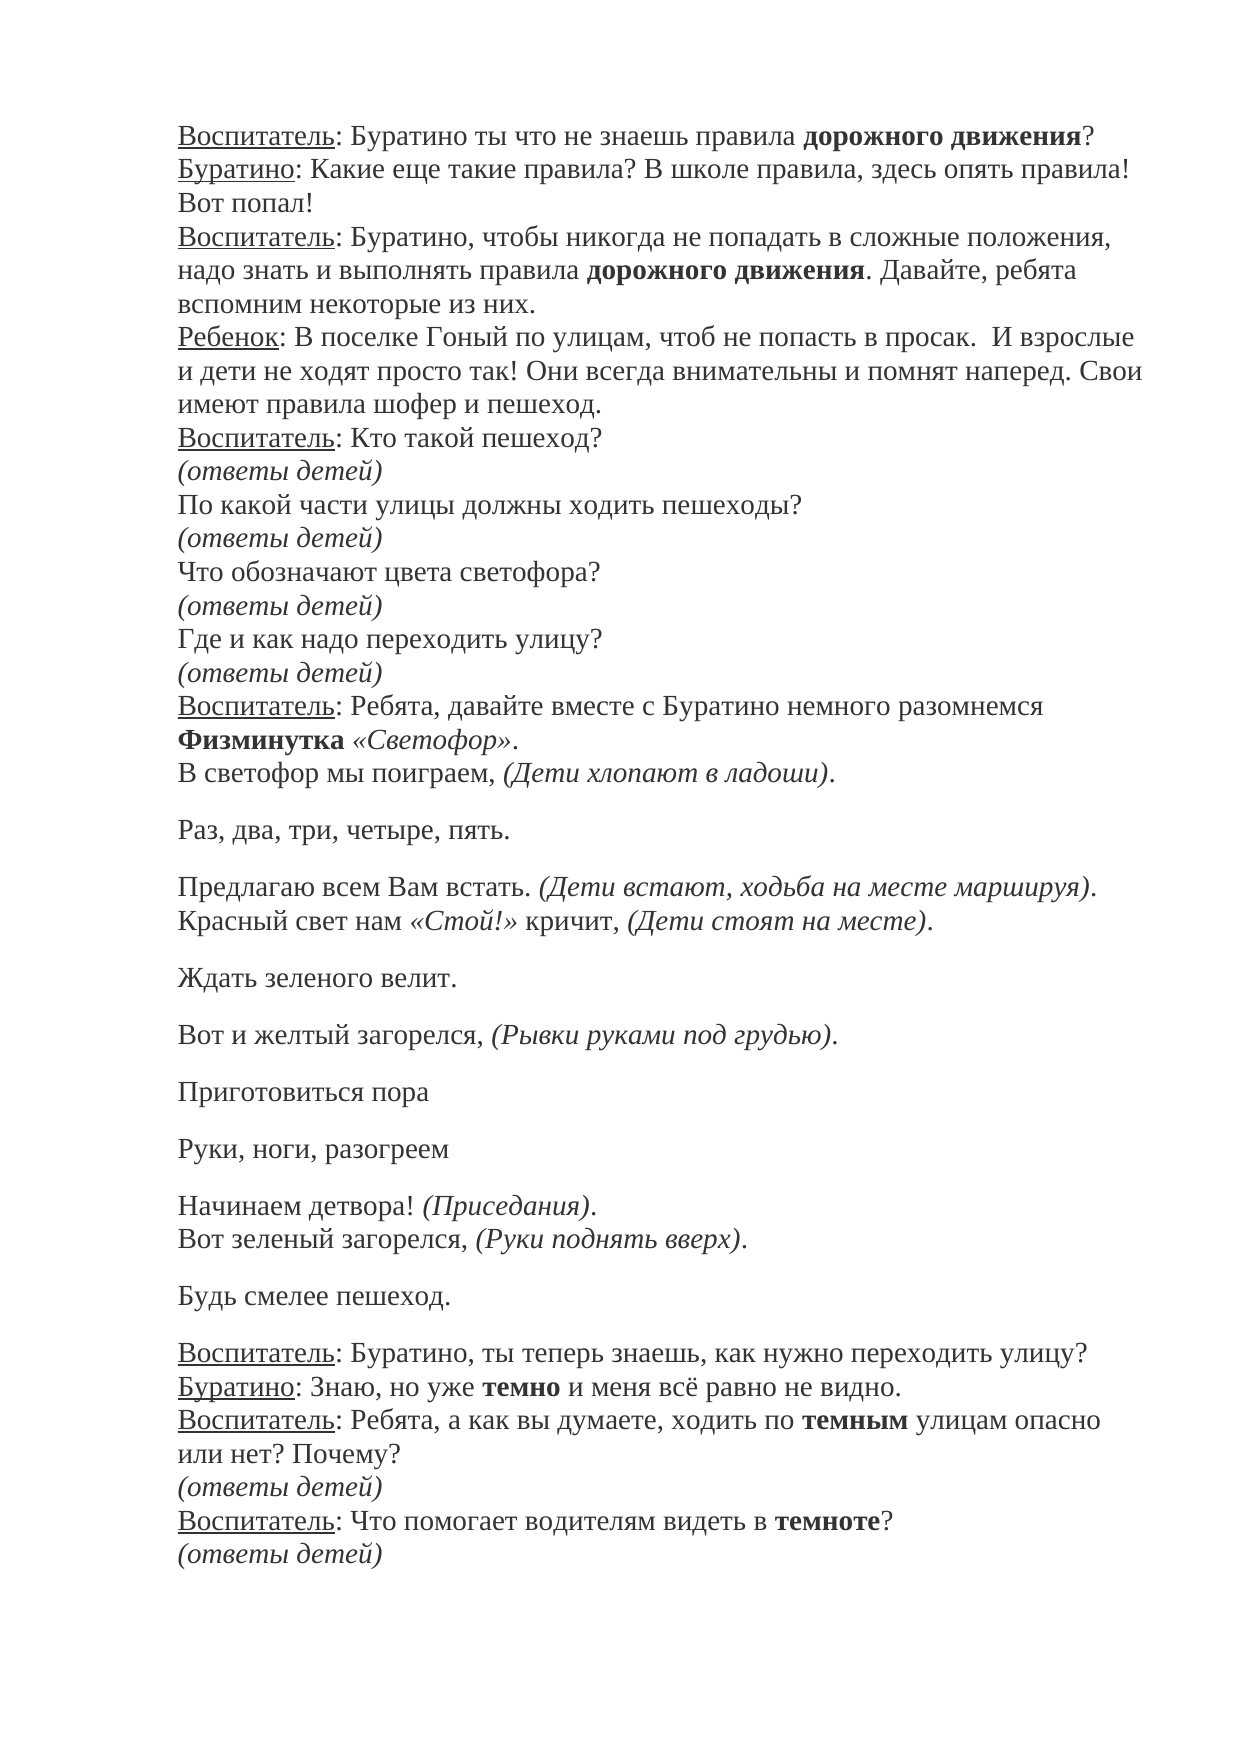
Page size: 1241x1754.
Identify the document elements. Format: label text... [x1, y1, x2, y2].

text Начинаем детвора! (Приседания). [177, 1188, 1152, 1221]
text Приготовиться пора [177, 1074, 1152, 1107]
text Ждать зеленого велит. [177, 960, 1152, 993]
text Воспитатель: Буратино, чтобы никогда не попадать в сложные положения, надо знать и выполнять правила дорожного движения. Давайте, ребята вспомним некоторые из них. [177, 219, 1152, 319]
text Где и как надо переходить улицу? [177, 621, 1152, 655]
text Вот и желтый загорелся, (Рывки руками под грудью). [177, 1017, 1152, 1050]
text (ответы детей) [177, 453, 1152, 487]
text Ребенок: В поселке Гоный по улицам, чтоб не попасть в просак. И взрослые и дети не ходят просто так! Они всегда внимательны и помнят наперед. Свои имеют правила шофер и пешеход. [177, 319, 1152, 420]
text В светофор мы поиграем, (Дети хлопают в ладоши). [177, 755, 1152, 789]
text Воспитатель: Буратино, ты теперь знаешь, как нужно переходить улицу? [177, 1335, 1152, 1369]
text По какой части улицы должны ходить пешеходы? [177, 487, 1152, 521]
text (ответы детей) [177, 1537, 1152, 1570]
text Буратино: Какие еще такие правила? В школе правила, здесь опять правила! Вот попал! [177, 152, 1152, 219]
text Буратино: Знаю, но уже темно и меня всё равно не видно. [177, 1369, 1152, 1402]
text Воспитатель: Что помогает водителям видеть в темноте? [177, 1503, 1152, 1537]
text Воспитатель: Кто такой пешеход? [177, 420, 1152, 453]
text Красный свет нам «Стой!» кричит, (Дети стоят на месте). [177, 903, 1152, 936]
text Руки, ноги, разогреем [177, 1131, 1152, 1164]
text (ответы детей) [177, 655, 1152, 688]
text (ответы детей) [177, 1469, 1152, 1503]
text Воспитатель: Ребята, давайте вместе с Буратино немного разомнемся Физминутка «Светофор». [177, 688, 1152, 755]
text Что обозначают цвета светофора? [177, 554, 1152, 588]
text Воспитатель: Ребята, а как вы думаете, ходить по темным улицам опасно или нет? Почему? [177, 1402, 1152, 1469]
text Раз, два, три, четыре, пять. [177, 812, 1152, 846]
text Воспитатель: Буратино ты что не знаешь правила дорожного движения? [177, 118, 1152, 152]
text (ответы детей) [177, 521, 1152, 554]
text Вот зеленый загорелся, (Руки поднять вверх). [177, 1221, 1152, 1255]
text Предлагаю всем Вам встать. (Дети встают, ходьба на месте маршируя). [177, 869, 1152, 903]
text (ответы детей) [177, 588, 1152, 621]
text Будь смелее пешеход. [177, 1278, 1152, 1312]
